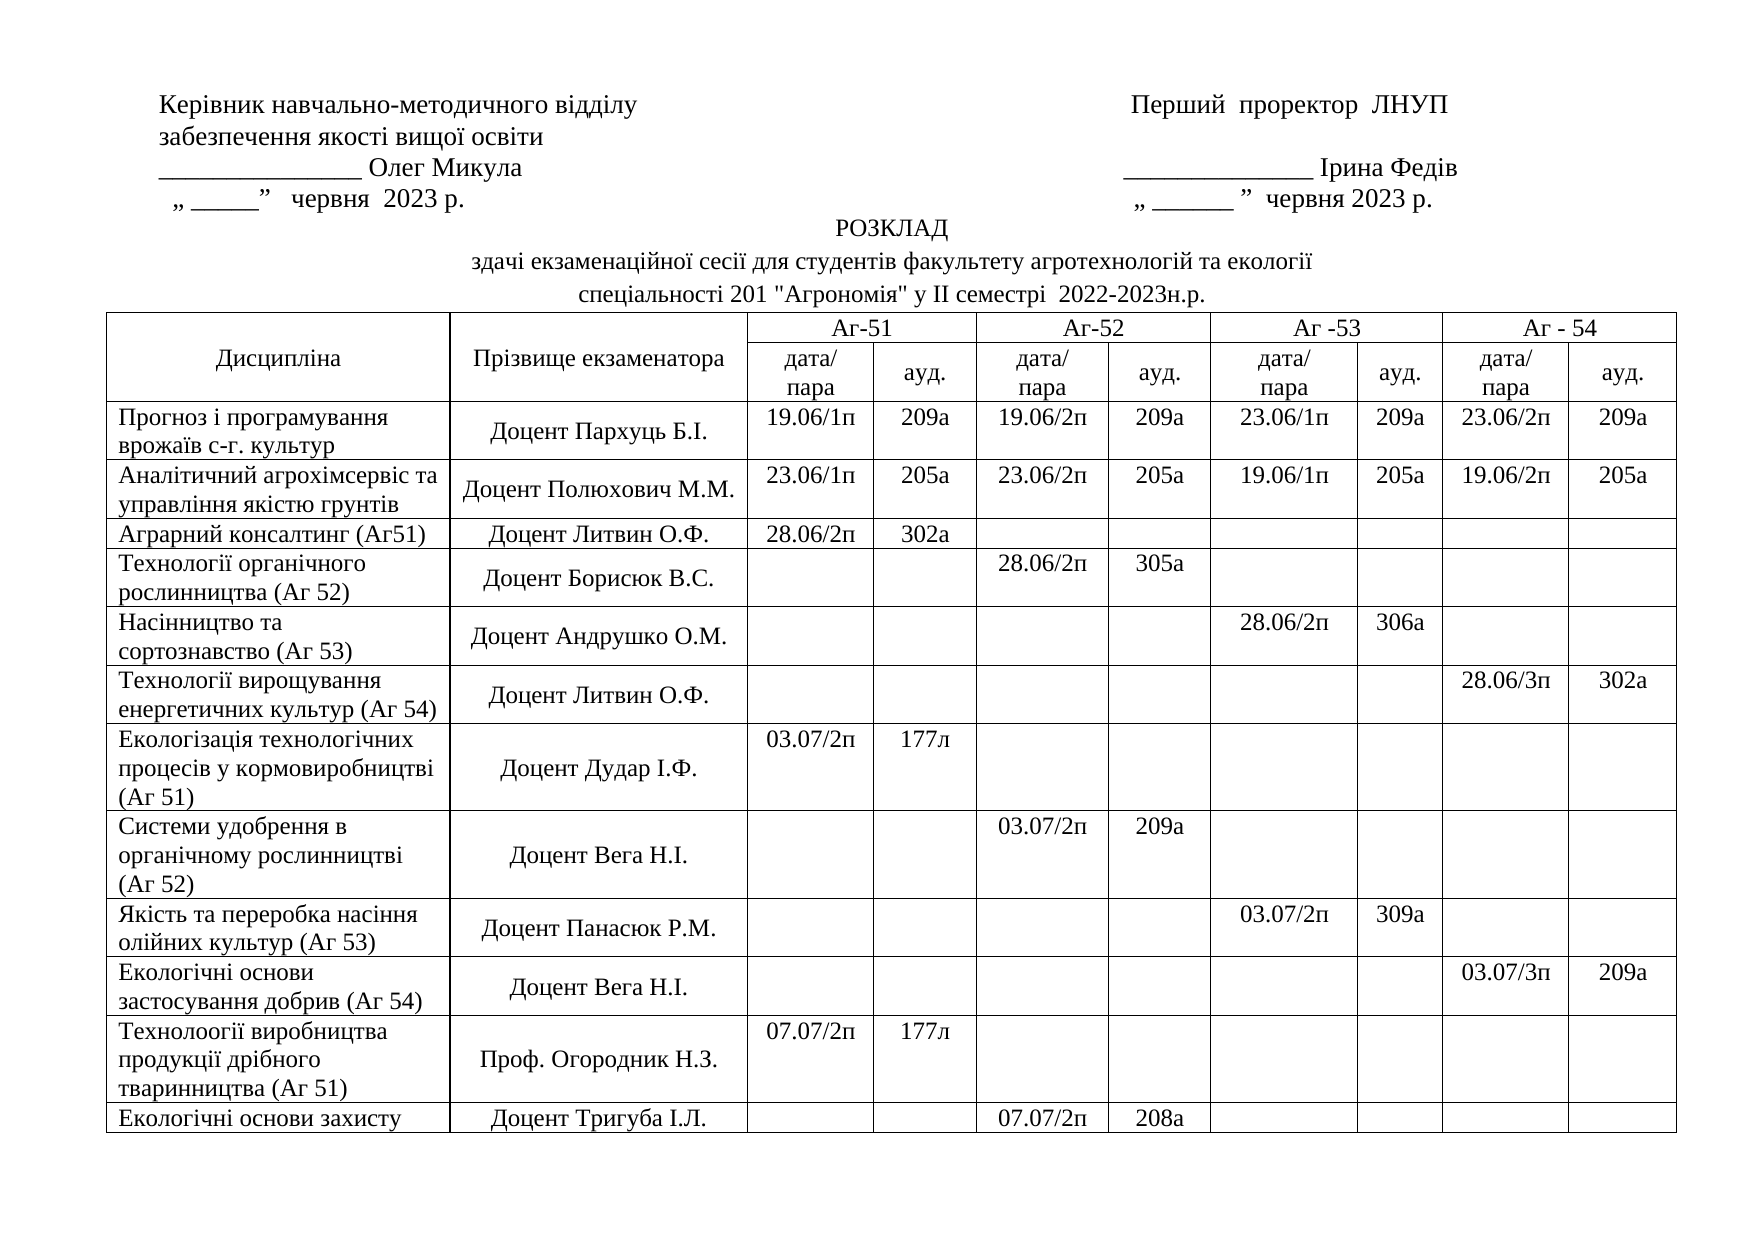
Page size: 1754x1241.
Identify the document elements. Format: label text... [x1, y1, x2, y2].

table_cell [1109, 607, 1210, 664]
table_cell Екологізація технологічних процесів у кормовиробництві (Аг 51) [107, 724, 449, 810]
table_cell [1443, 519, 1568, 547]
table_cell Доцент Андрушко О.М. [451, 607, 747, 664]
table_cell [1211, 1016, 1357, 1102]
table_cell 302а [1569, 666, 1676, 723]
table_cell 302а [874, 519, 976, 547]
text Керівник навчально-методичного відділу Перший проректор ЛНУП [118, 89, 1665, 120]
table_cell 23.06/2п [1443, 402, 1568, 459]
table_cell [874, 607, 976, 664]
table_cell 305а [1109, 549, 1210, 606]
table_cell [977, 724, 1108, 810]
table_cell 03.07/2п [1211, 899, 1357, 956]
table_cell Доцент Тригуба І.Л. [451, 1103, 747, 1132]
table_cell Проф. Огородник Н.З. [451, 1016, 747, 1102]
table_cell [1443, 811, 1568, 898]
table_cell 23.06/1п [1211, 402, 1357, 459]
table_cell 205а [1109, 460, 1210, 518]
table_cell ауд. [1109, 343, 1210, 401]
table_cell Системи удобрення в органічному рослинництві (Аг 52) [107, 811, 449, 898]
table_cell [977, 666, 1108, 723]
table_cell 19.06/2п [1443, 460, 1568, 518]
table_cell 19.06/2п [977, 402, 1108, 459]
table_cell [874, 899, 976, 956]
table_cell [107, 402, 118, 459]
table_cell Технології органічного рослинництва (Аг 52) [107, 549, 449, 606]
text забезпечення якості вищої освіти [118, 120, 1665, 151]
table_header Аг -53 [1211, 313, 1442, 342]
table_cell Доцент Вега Н.І. [451, 811, 747, 898]
table_header Аг - 54 [1443, 313, 1676, 342]
table_cell [1443, 724, 1568, 810]
table_cell [874, 811, 976, 898]
table_cell ауд. [1569, 343, 1676, 401]
table_cell [1358, 1016, 1442, 1102]
table_cell [874, 957, 976, 1015]
table_cell [1358, 666, 1442, 723]
table_cell [1109, 666, 1210, 723]
table_cell 03.07/3п [1443, 957, 1568, 1015]
table_cell Технології вирощування енергетичних культур (Аг 54) [107, 666, 449, 723]
table_cell 28.06/2п [1211, 607, 1357, 664]
table_cell [1109, 519, 1210, 547]
table_cell [1211, 519, 1357, 547]
table_header Аг-52 [977, 313, 1210, 342]
table_cell 205а [1569, 460, 1676, 518]
table_cell [1211, 1103, 1357, 1132]
table_cell [977, 607, 1108, 664]
table_cell [1569, 811, 1676, 898]
table_cell 209а [1569, 402, 1676, 459]
text здачі екзаменаційної сесії для студентів факультету агротехнологій та екології [118, 246, 1665, 275]
table_cell [748, 957, 873, 1015]
table_cell [1358, 957, 1442, 1015]
table_cell 208а [1109, 1103, 1210, 1132]
table_cell [1109, 724, 1210, 810]
table_cell [1358, 811, 1442, 898]
table_cell Доцент Литвин О.Ф. [451, 519, 747, 547]
table_cell 209а [1358, 402, 1442, 459]
table_cell [874, 549, 976, 606]
table_cell Аграрний консалтинг (Аг51) [107, 519, 449, 547]
table_cell Доцент Вега Н.І. [451, 957, 747, 1015]
table_cell Екологічні основи застосування добрив (Аг 54) [107, 957, 449, 1015]
table_cell 306а [1358, 607, 1442, 664]
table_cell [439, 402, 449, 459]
table_header Прізвище екзаменатора [451, 313, 747, 401]
table_header Дисципліна [107, 313, 449, 401]
table_cell 209а [1109, 811, 1210, 898]
table_cell [874, 1103, 976, 1132]
table_cell [748, 899, 873, 956]
table_cell [1443, 899, 1568, 956]
table_cell [1109, 899, 1210, 956]
table_cell [748, 549, 873, 606]
table_cell дата/ пара [748, 343, 873, 401]
table_cell [1211, 811, 1357, 898]
table_cell [977, 1016, 1108, 1102]
table_cell [1569, 549, 1676, 606]
text _______________ Олег Микула ______________ Ірина Федів [118, 151, 1665, 182]
table_cell 177л [874, 1016, 976, 1102]
table_cell [1569, 724, 1676, 810]
table_cell [1211, 957, 1357, 1015]
table_cell 23.06/1п [748, 460, 873, 518]
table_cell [107, 1103, 449, 1132]
table_cell [748, 811, 873, 898]
table_cell 209а [1569, 957, 1676, 1015]
table_cell [748, 666, 873, 723]
table_cell 03.07/2п [977, 811, 1108, 898]
table_cell [1358, 1103, 1442, 1132]
table_cell [1109, 957, 1210, 1015]
table_cell [1443, 607, 1568, 664]
text „ _____” червня 2023 р. „ ______ ” червня 2023 р. [118, 182, 1665, 213]
table_cell 309а [1358, 899, 1442, 956]
table_cell Доцент Литвин О.Ф. [451, 666, 747, 723]
table_cell 209а [1109, 402, 1210, 459]
text РОЗКЛАД [118, 213, 1665, 242]
table_cell [1109, 1016, 1210, 1102]
table_cell дата/ пара [1211, 343, 1357, 401]
table_cell 07.07/2п [977, 1103, 1108, 1132]
table_cell [1569, 519, 1676, 547]
table_cell Доцент Полюхович М.М. [451, 460, 747, 518]
text спеціальності 201 "Агрономія" у ІІ семестрі 2022-2023н.р. [118, 279, 1665, 308]
table_cell [1569, 607, 1676, 664]
table_cell 205а [874, 460, 976, 518]
table_cell [977, 899, 1108, 956]
table_cell [1569, 1103, 1676, 1132]
table_cell ауд. [1358, 343, 1442, 401]
table_cell [1211, 724, 1357, 810]
table_cell [977, 957, 1108, 1015]
table_cell Доцент Пархуць Б.І. [451, 402, 747, 459]
table_cell 19.06/1п [1211, 460, 1357, 518]
table_cell [748, 607, 873, 664]
table_cell 03.07/2п [748, 724, 873, 810]
table_cell 19.06/1п [748, 402, 873, 459]
table_cell 23.06/2п [977, 460, 1108, 518]
table_cell [1211, 666, 1357, 723]
table_cell 177л [874, 724, 976, 810]
table_cell Насінництво та сортознавство (Аг 53) [107, 607, 449, 664]
table_cell 28.06/3п [1443, 666, 1568, 723]
table_cell [1443, 549, 1568, 606]
table_cell 205а [1358, 460, 1442, 518]
table_cell [1358, 519, 1442, 547]
table_cell 28.06/2п [977, 549, 1108, 606]
table_cell [1443, 1103, 1568, 1132]
table_cell [977, 519, 1108, 547]
table_cell 209а [874, 402, 976, 459]
table_cell Доцент Борисюк В.С. [451, 549, 747, 606]
table_cell [1211, 549, 1357, 606]
table_cell ауд. [874, 343, 976, 401]
table_cell дата/ пара [1443, 343, 1568, 401]
table_cell 28.06/2п [748, 519, 873, 547]
table_cell [874, 666, 976, 723]
table_cell Технолоогії виробництва продукції дрібного тваринництва (Аг 51) [107, 1016, 449, 1102]
table_cell [1358, 549, 1442, 606]
table_cell Якість та переробка насіння олійних культур (Аг 53) [107, 899, 449, 956]
table_cell [1569, 1016, 1676, 1102]
table_cell 07.07/2п [748, 1016, 873, 1102]
table_cell Доцент Дудар І.Ф. [451, 724, 747, 810]
table_cell Доцент Панасюк Р.М. [451, 899, 747, 956]
table_cell Аналітичний агрохімсервіс та управління якістю грунтів [107, 460, 449, 518]
table_cell [1358, 724, 1442, 810]
table_header Аг-51 [748, 313, 976, 342]
table_cell [748, 1103, 873, 1132]
table_cell [1443, 1016, 1568, 1102]
table_cell [1569, 899, 1676, 956]
table_cell дата/ пара [977, 343, 1108, 401]
